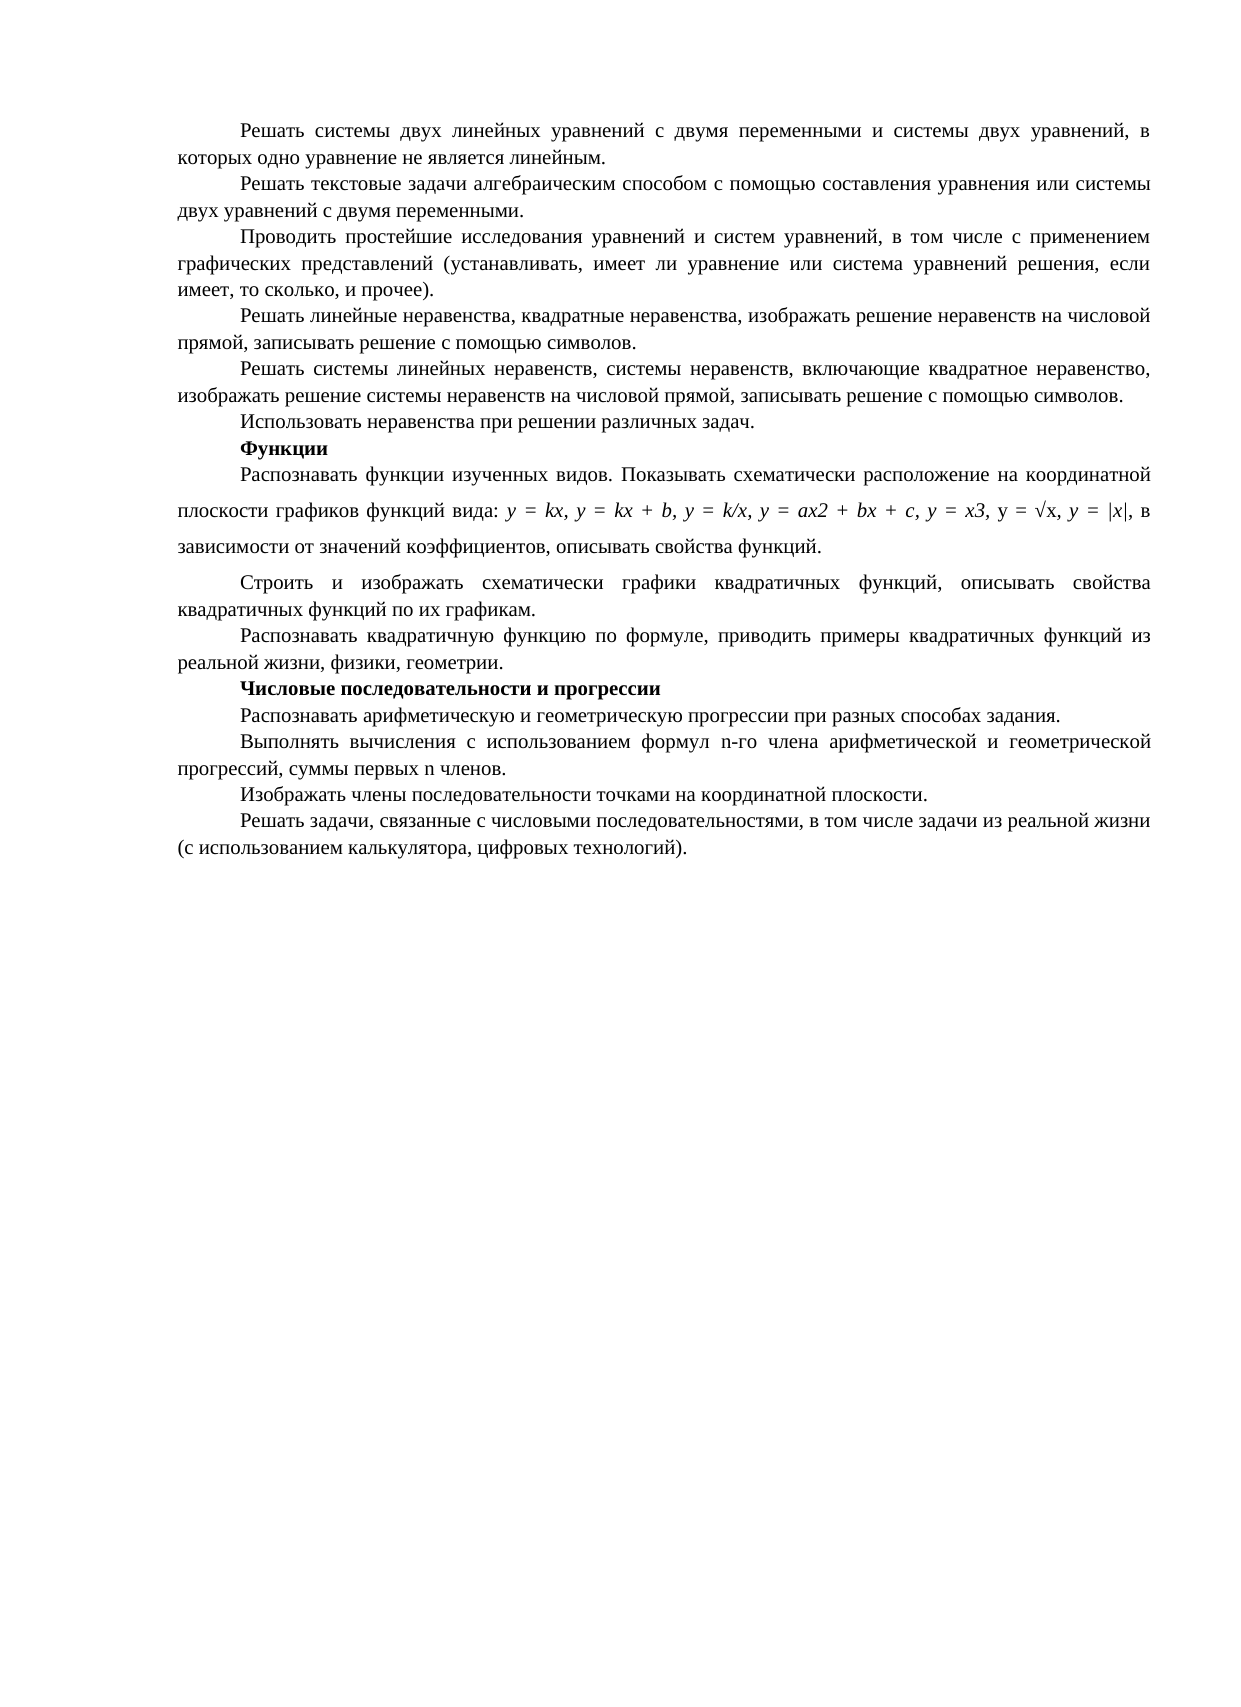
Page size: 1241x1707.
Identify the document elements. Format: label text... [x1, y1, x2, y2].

text Решать текстовые задачи алгебраическим способом с помощью составления уравнения или системы двух уравнений с двумя переменными. [177, 171, 1152, 222]
text Распознавать функции изученных видов. Показывать схематически расположение на координатной плоскости графиков функций вида: y = kx, y = kx + b, y = k/x, y = ax2 + bx + c, y = x3, y = √x, y = |x|, в зависимости от значений коэффициентов, описывать свойства функций. [177, 462, 1152, 558]
text Использовать неравенства при решении различных задач. [177, 409, 1152, 433]
text Строить и изображать схематически графики квадратичных функций, описывать свойства квадратичных функций по их графикам. [177, 570, 1152, 621]
text Решать задачи, связанные с числовыми последовательностями, в том числе задачи из реальной жизни (с использованием калькулятора, цифровых технологий). [177, 808, 1152, 859]
text Распознавать квадратичную функцию по формуле, приводить примеры квадратичных функций из реальной жизни, физики, геометрии. [177, 623, 1152, 674]
text Числовые последовательности и прогрессии [177, 676, 1152, 700]
text Функции [177, 436, 1152, 460]
text Выполнять вычисления с использованием формул n-го члена арифметической и геометрической прогрессий, суммы первых n членов. [177, 729, 1152, 779]
text Изображать члены последовательности точками на координатной плоскости. [177, 782, 1152, 806]
text Распознавать арифметическую и геометрическую прогрессии при разных способах задания. [177, 702, 1152, 727]
text Решать линейные неравенства, квадратные неравенства, изображать решение неравенств на числовой прямой, записывать решение с помощью символов. [177, 303, 1152, 354]
text Решать системы линейных неравенств, системы неравенств, включающие квадратное неравенство, изображать решение системы неравенств на числовой прямой, записывать решение с помощью символов. [177, 356, 1152, 407]
text Проводить простейшие исследования уравнений и систем уравнений, в том числе с применением графических представлений (устанавливать, имеет ли уравнение или система уравнений решения, если имеет, то сколько, и прочее). [177, 224, 1152, 301]
text Решать системы двух линейных уравнений с двумя переменными и системы двух уравнений, в которых одно уравнение не является линейным. [177, 118, 1152, 169]
